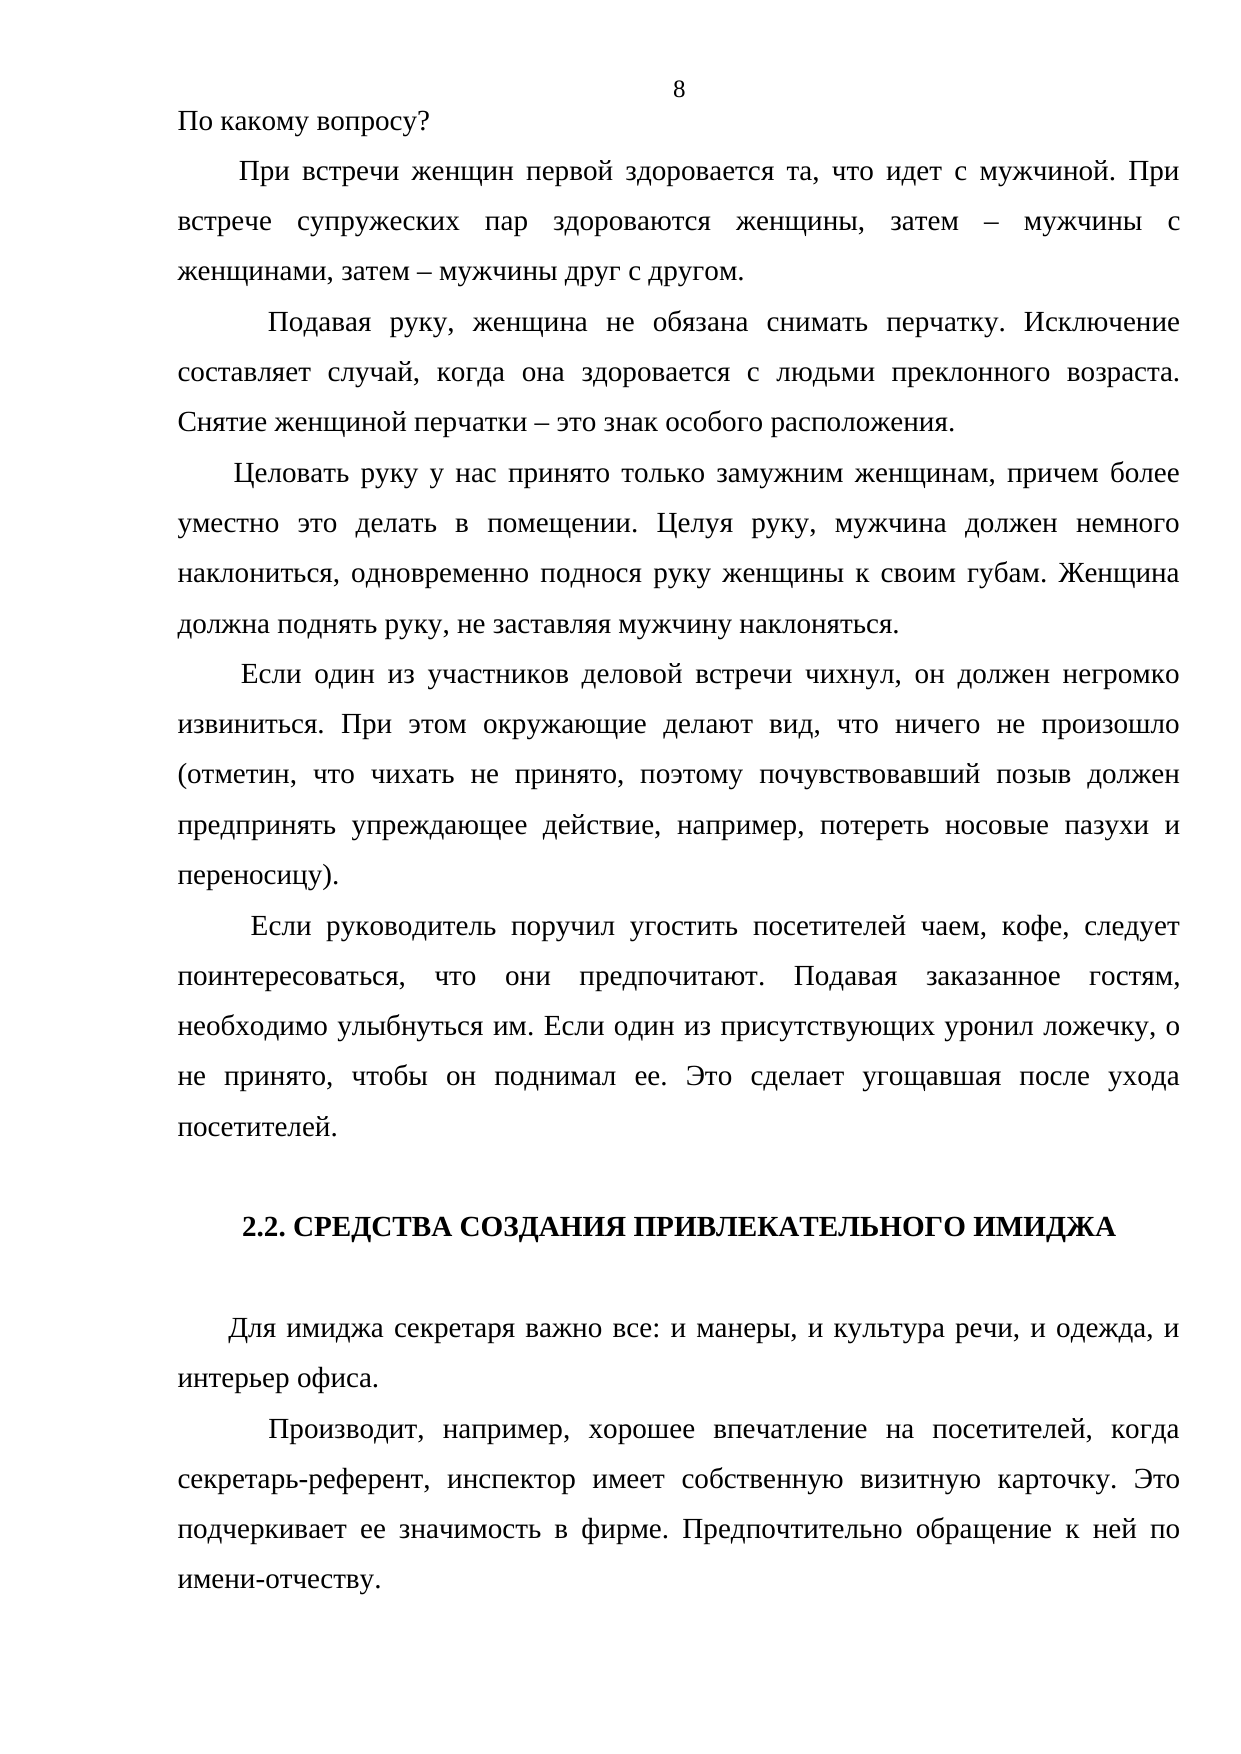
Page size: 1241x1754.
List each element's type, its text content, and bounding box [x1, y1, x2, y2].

text Подавая руку, женщина не обязана снимать перчатку. Исключение составляет случай, когда она здоровается с людьми преклонного возраста. Снятие женщиной перчатки – это знак особого расположения. [177, 304, 1181, 438]
text 2.2. СРЕДСТВА СОЗДАНИЯ ПРИВЛЕКАТЕЛЬНОГО ИМИДЖА [177, 1209, 1181, 1243]
text По какому вопросу? [177, 103, 1181, 136]
text Если один из участников деловой встречи чихнул, он должен негромко извиниться. При этом окружающие делают вид, что ничего не произошло (отметин, что чихать не принято, поэтому почувствовавший позыв должен предпринять упреждающее действие, например, потереть носовые пазухи и переносицу). [177, 656, 1181, 891]
text Целовать руку у нас принято только замужним женщинам, причем более уместно это делать в помещении. Целуя руку, мужчина должен немного наклониться, одновременно поднося руку женщины к своим губам. Женщина должна поднять руку, не заставляя мужчину наклоняться. [177, 455, 1181, 639]
text Если руководитель поручил угостить посетителей чаем, кофе, следует поинтересоваться, что они предпочитают. Подавая заказанное гостям, необходимо улыбнуться им. Если один из присутствующих уронил ложечку, о не принято, чтобы он поднимал ее. Это сделает угощавшая после ухода посетителей. [177, 908, 1181, 1142]
text Производит, например, хорошее впечатление на посетителей, когда секретарь-референт, инспектор имеет собственную визитную карточку. Это подчеркивает ее значимость в фирме. Предпочтительно обращение к ней по имени-отчеству. [177, 1411, 1181, 1595]
text При встречи женщин первой здоровается та, что идет с мужчиной. При встрече супружеских пар здороваются женщины, затем – мужчины с женщинами, затем – мужчины друг с другом. [177, 153, 1181, 287]
text Для имиджа секретаря важно все: и манеры, и культура речи, и одежда, и интерьер офиса. [177, 1310, 1181, 1394]
